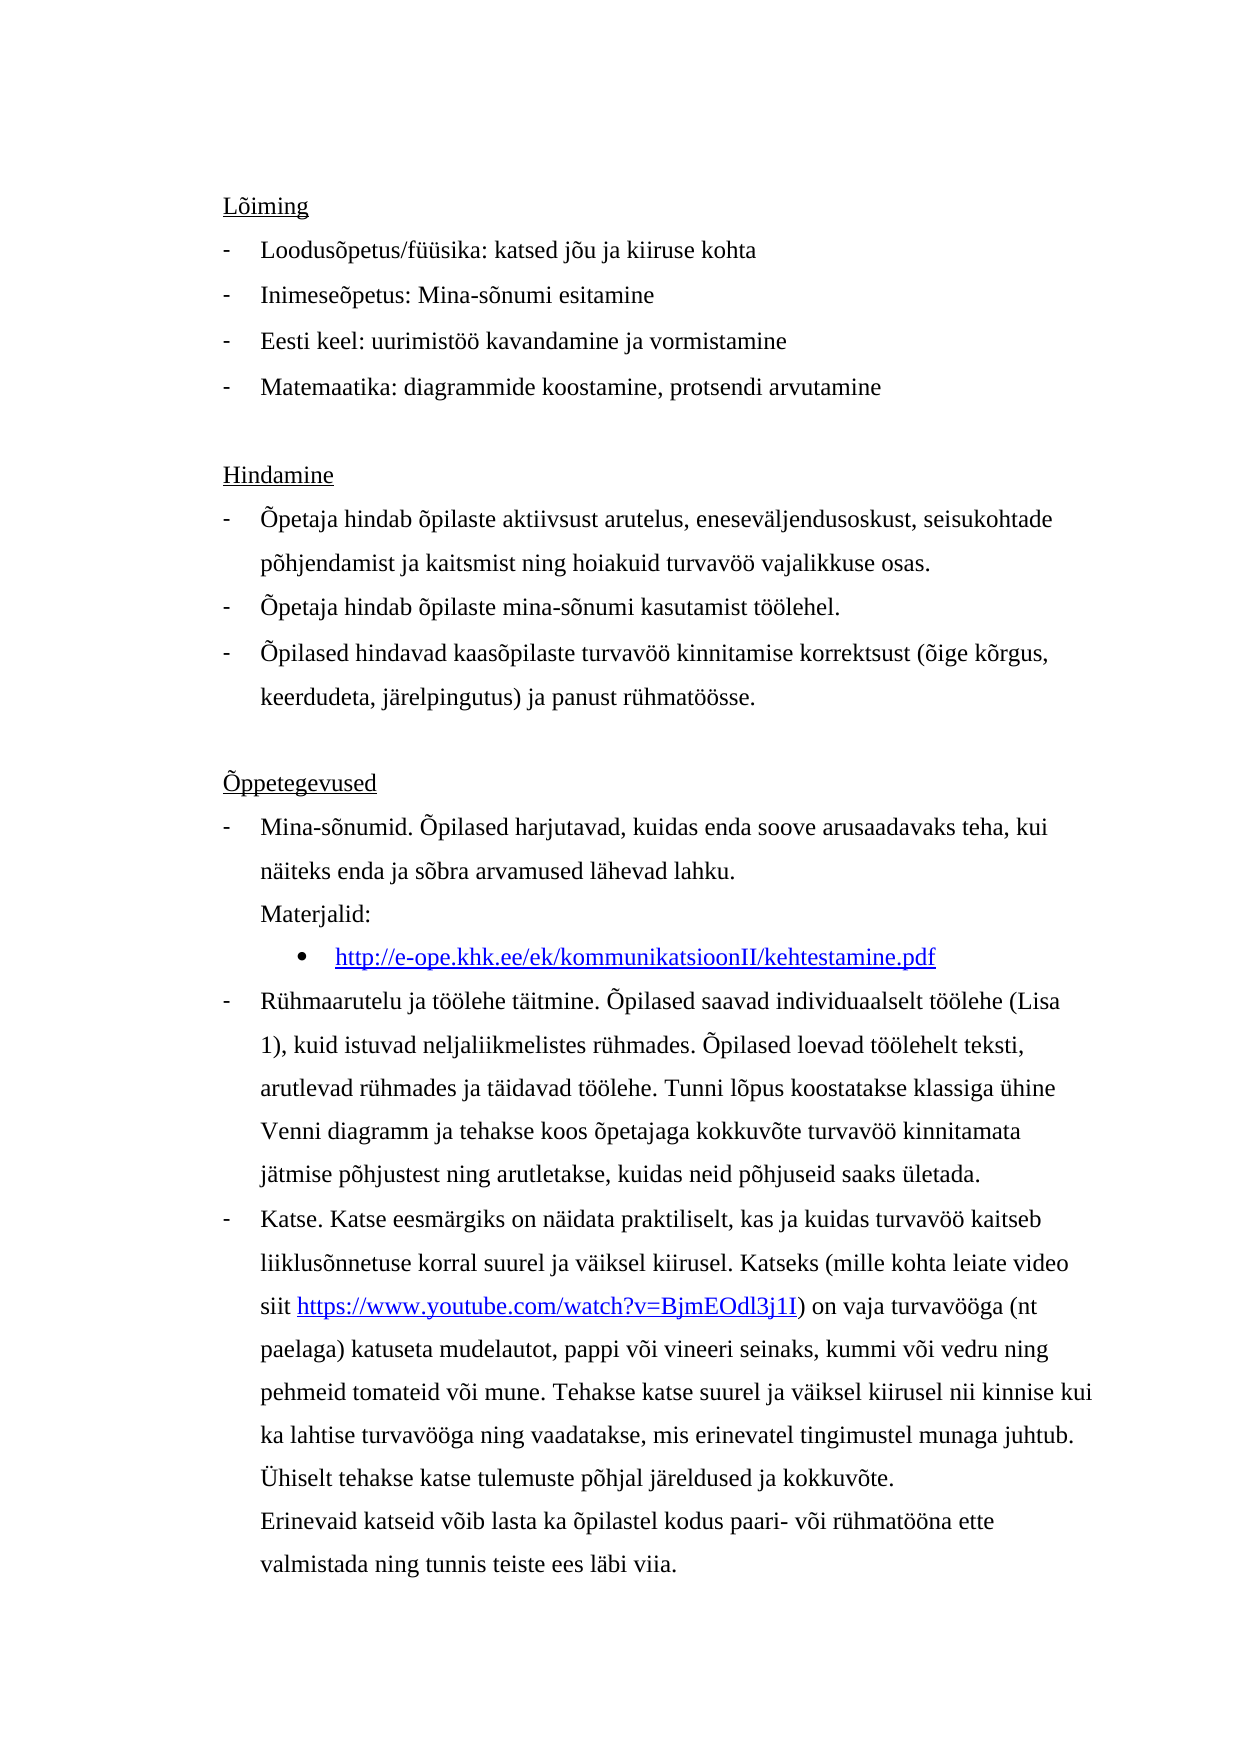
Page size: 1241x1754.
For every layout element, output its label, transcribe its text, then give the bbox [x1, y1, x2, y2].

list http://e-ope.khk.ee/ek/kommunikatsioonII/kehtestamine.pdf [298, 942, 1093, 971]
list Materjalid: [260, 899, 1093, 928]
list Mina-sõnumid. Õpilased harjutavad, kuidas enda soove arusaadavaks teha, kui näiteks enda ja sõbra arvamused lähevad lahku. [223, 811, 1093, 885]
text Hindamine [223, 460, 1093, 489]
text Lõiming [223, 191, 1093, 219]
list Inimeseõpetus: Mina-sõnumi esitamine [223, 279, 1093, 310]
list Eesti keel: uurimistöö kavandamine ja vormistamine [223, 325, 1093, 356]
list Matemaatika: diagrammide koostamine, protsendi arvutamine [223, 371, 1093, 402]
list Õpetaja hindab õpilaste aktiivsust arutelus, eneseväljendusoskust, seisukohtade põhjendamist ja kaitsmist ning hoiakuid turvavöö vajalikkuse osas. [223, 503, 1093, 577]
list Katse. Katse eesmärgiks on näidata praktiliselt, kas ja kuidas turvavöö kaitseb liiklusõnnetuse korral suurel ja väiksel kiirusel. Katseks (mille kohta leiate video siit https://www.youtube.com/watch?v=BjmEOdl3j1I) on vaja turvavööga (nt paelaga) katuseta mudelautot, pappi või vineeri seinaks, kummi või vedru ning pehmeid tomateid või mune. Tehakse katse suurel ja väiksel kiirusel nii kinnise kui ka lahtise turvavööga ning vaadatakse, mis erinevatel tingimustel munaga juhtub. Ühiselt tehakse katse tulemuste põhjal järeldused ja kokkuvõte. [223, 1203, 1093, 1492]
list Õpetaja hindab õpilaste mina-sõnumi kasutamist töölehel. [223, 591, 1093, 622]
list Erinevaid katseid võib lasta ka õpilastel kodus paari- või rühmatööna ette valmistada ning tunnis teiste ees läbi viia. [260, 1506, 1093, 1578]
list Õpilased hindavad kaasõpilaste turvavöö kinnitamise korrektsust (õige kõrgus, keerdudeta, järelpingutus) ja panust rühmatöösse. [223, 637, 1093, 710]
list Õppetegevused [223, 768, 1093, 797]
list Rühmaarutelu ja töölehe täitmine. Õpilased saavad individuaalselt töölehe (Lisa 1), kuid istuvad neljaliikmelistes rühmades. Õpilased loevad töölehelt teksti, arutlevad rühmades ja täidavad töölehe. Tunni lõpus koostatakse klassiga ühine Venni diagramm ja tehakse koos õpetajaga kokkuvõte turvavöö kinnitamata jätmise põhjustest ning arutletakse, kuidas neid põhjuseid saaks ületada. [223, 985, 1093, 1188]
list Loodusõpetus/füüsika: katsed jõu ja kiiruse kohta [223, 234, 1093, 264]
